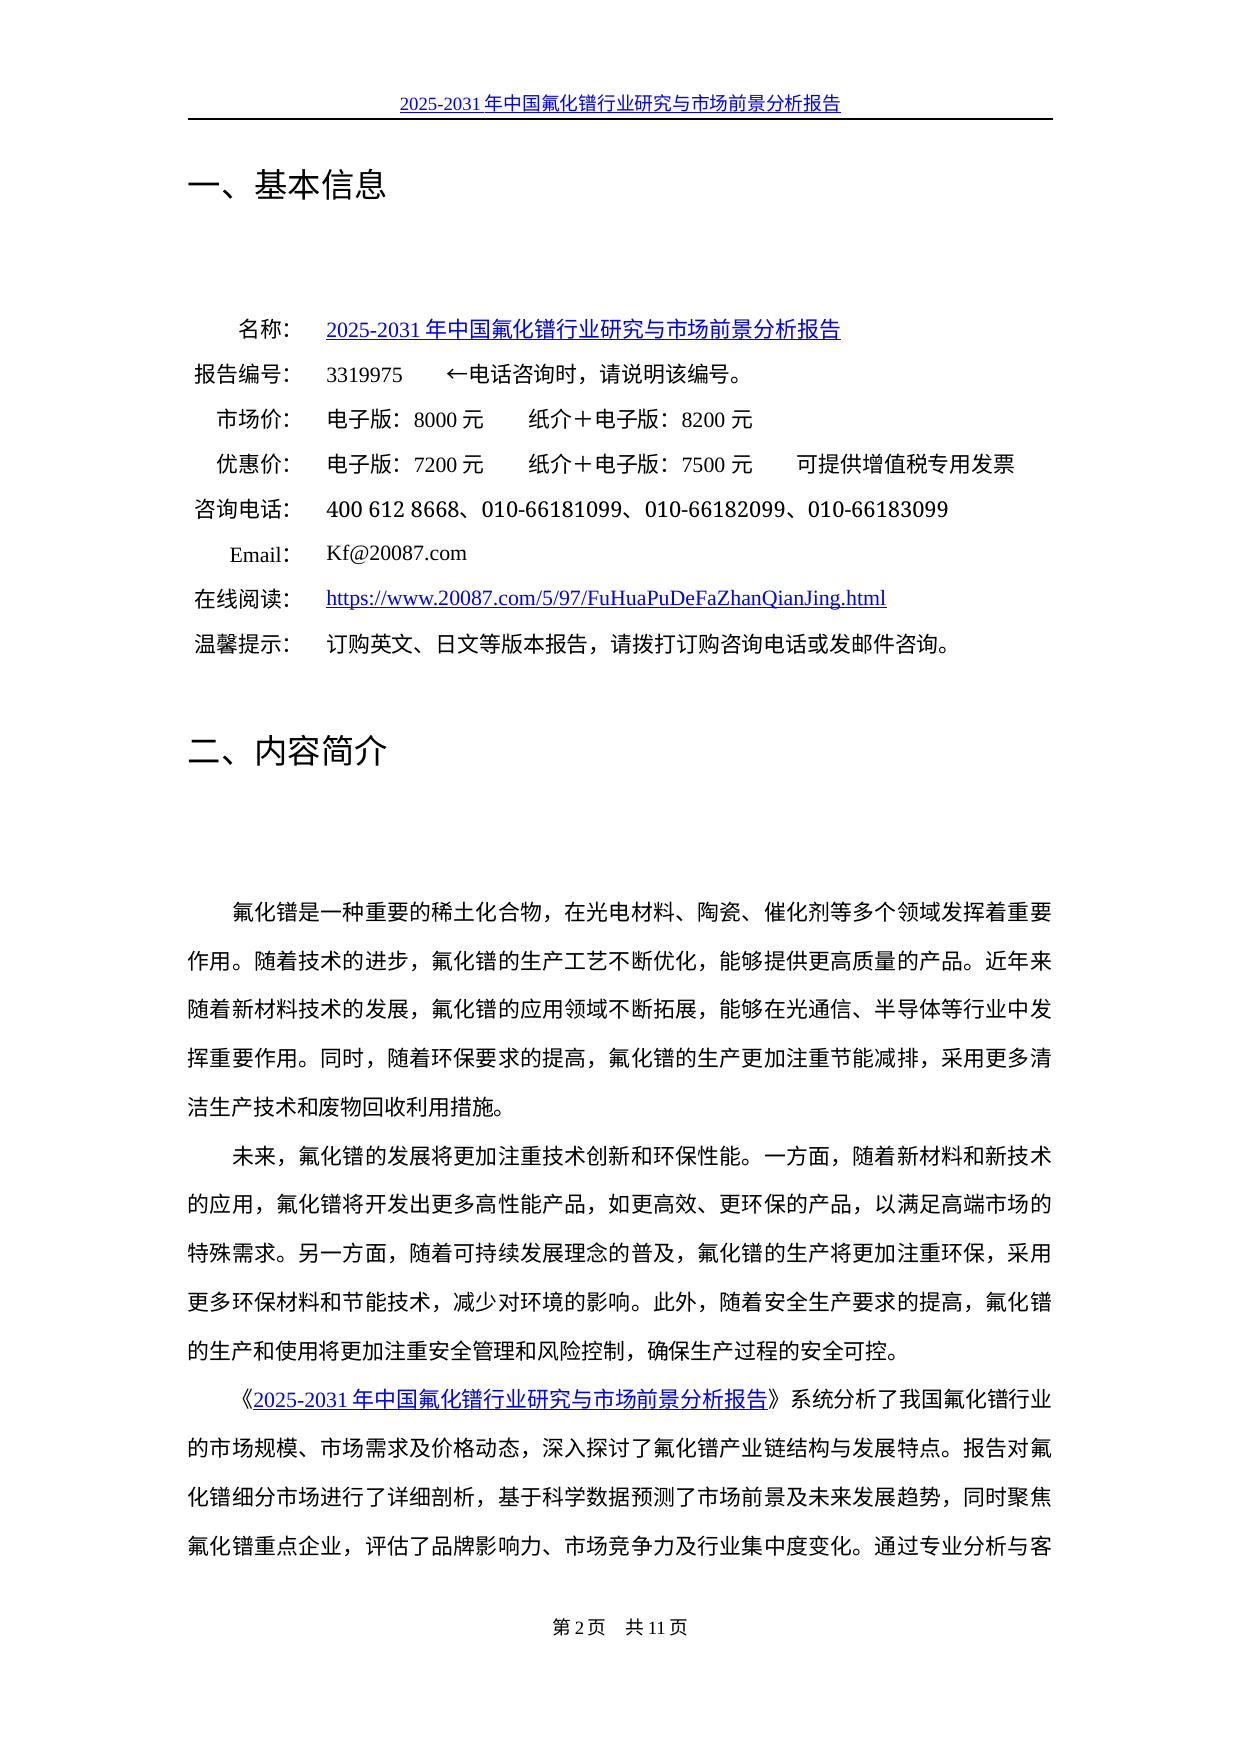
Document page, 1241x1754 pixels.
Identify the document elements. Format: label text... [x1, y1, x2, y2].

table_cell 报告编号： [167, 357, 315, 402]
title 一、基本信息 [187, 150, 1053, 215]
table_cell [315, 582, 1073, 627]
table_cell 400 612 8668、010-66181099、010-66182099、010-66183099 [315, 492, 1073, 537]
table_cell 优惠价： [167, 447, 315, 492]
table_cell 咨询电话： [167, 492, 315, 537]
table_cell 温馨提示： [167, 627, 315, 672]
table_cell 订购英文、日文等版本报告，请拨打订购咨询电话或发邮件咨询。 [315, 627, 1073, 672]
table_header 名称： [167, 312, 315, 357]
table_cell 3319975 ←电话咨询时，请说明该编号。 [315, 357, 1073, 402]
table_cell Kf@20087.com [315, 537, 1073, 582]
table_cell 电子版：7200 元 纸介＋电子版：7500 元 可提供增值税专用发票 [315, 447, 1073, 492]
title 二、内容简介 [187, 717, 1053, 782]
table_cell Email： [167, 537, 315, 582]
table_cell 在线阅读： [167, 582, 315, 627]
table_cell 市场价： [167, 402, 315, 447]
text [187, 894, 1053, 1561]
table_header 2025-2031年中国氟化镨行业研究与市场前景分析报告 [315, 312, 1073, 357]
table_cell 电子版：8000 元 纸介＋电子版：8200 元 [315, 402, 1073, 447]
